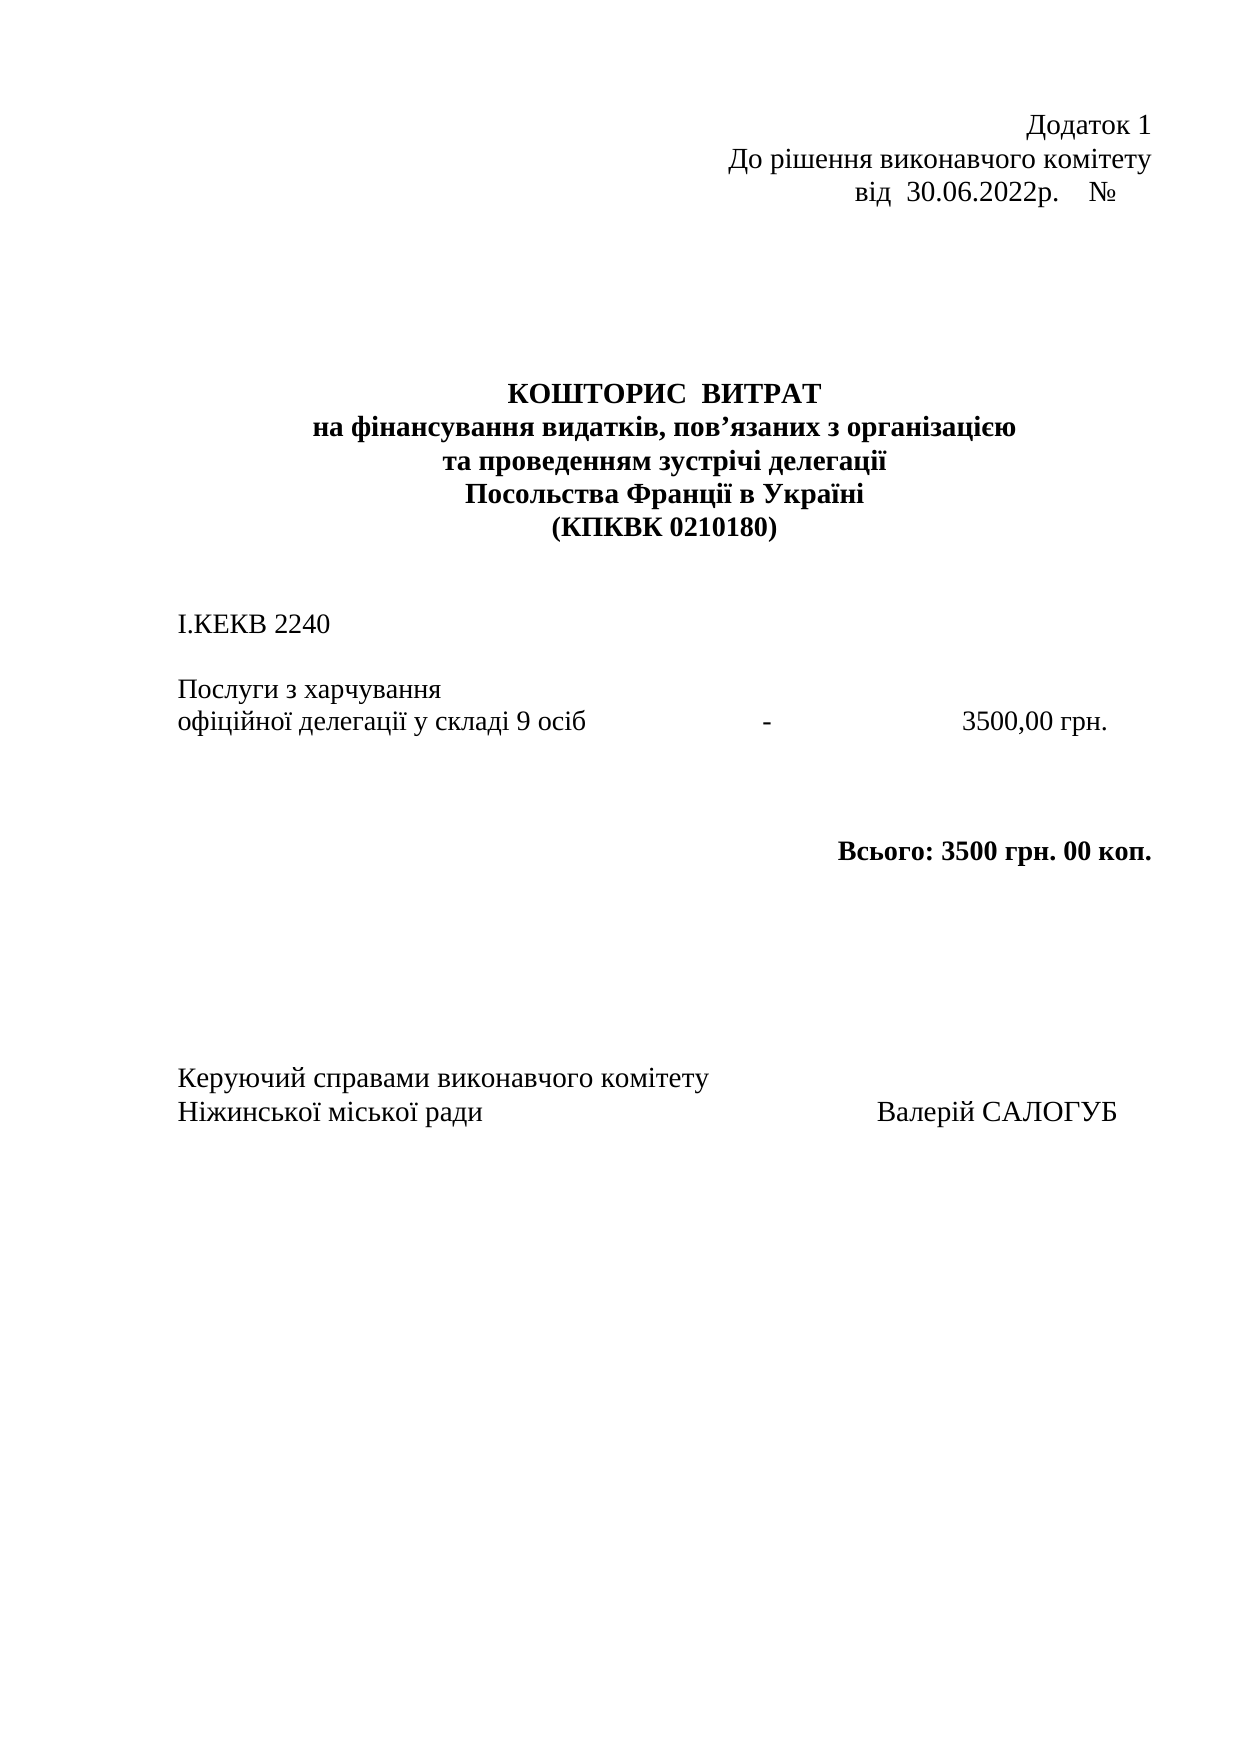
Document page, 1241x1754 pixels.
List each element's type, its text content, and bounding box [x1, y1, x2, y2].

text КОШТОРИС ВИТРАТ [177, 376, 1152, 409]
text від 30.06.2022р. № [177, 174, 1152, 208]
text До рішення виконавчого комітету [177, 141, 1152, 174]
text Посольства Франції в Україні [177, 476, 1152, 510]
text Керуючий справами виконавчого комітету [177, 1061, 1152, 1094]
text та проведенням зустрічі делегації [177, 443, 1152, 476]
text офіційної делегації у складі 9 осіб - 3500,00 грн. [177, 704, 1152, 737]
text на фінансування видатків, пов’язаних з організацією [177, 409, 1152, 443]
text Послуги з харчування [177, 672, 1152, 704]
text Ніжинської міської ради Валерій САЛОГУБ [177, 1094, 1152, 1128]
text Всього: 3500 грн. 00 коп. [177, 834, 1152, 866]
text (КПКВК 0210180) [177, 510, 1152, 542]
text Додаток 1 [177, 107, 1152, 141]
text І.КЕКВ 2240 [177, 607, 1152, 639]
